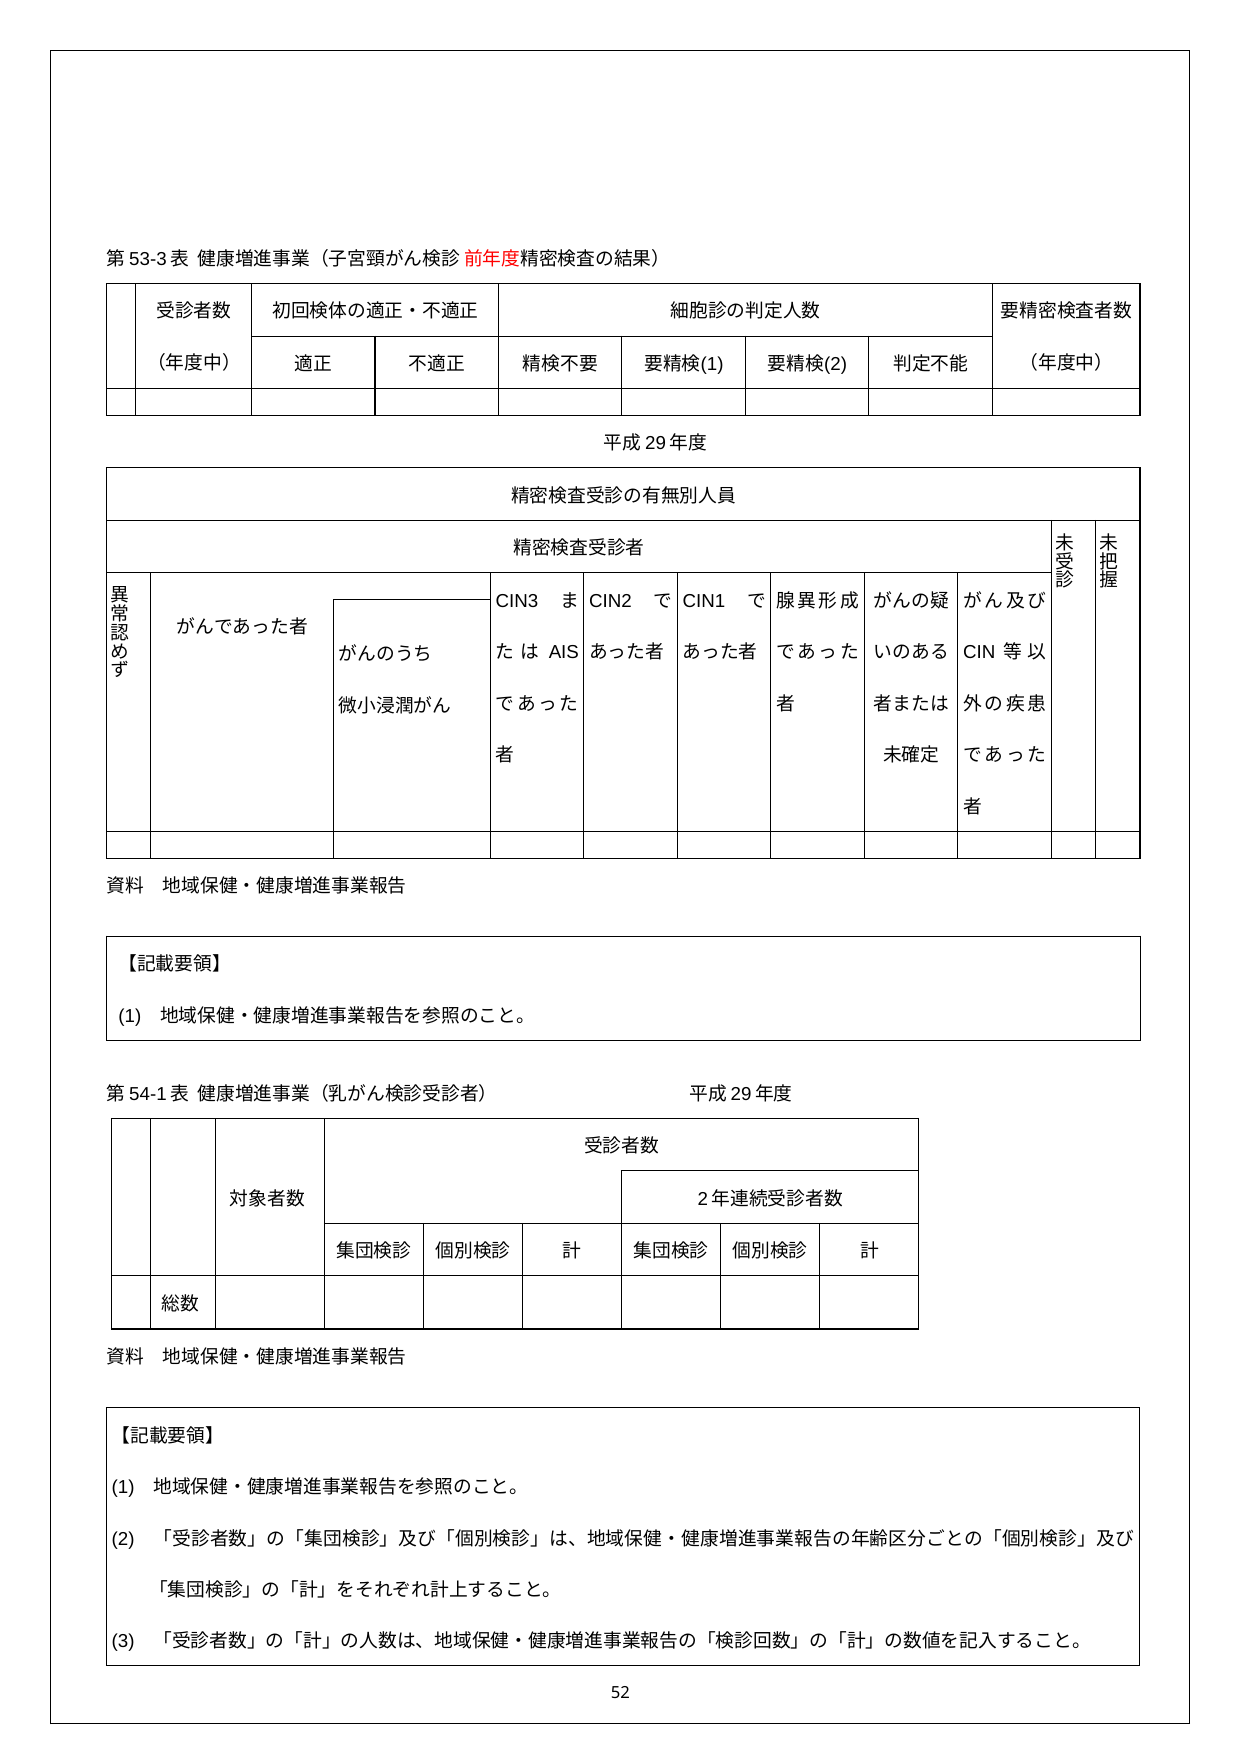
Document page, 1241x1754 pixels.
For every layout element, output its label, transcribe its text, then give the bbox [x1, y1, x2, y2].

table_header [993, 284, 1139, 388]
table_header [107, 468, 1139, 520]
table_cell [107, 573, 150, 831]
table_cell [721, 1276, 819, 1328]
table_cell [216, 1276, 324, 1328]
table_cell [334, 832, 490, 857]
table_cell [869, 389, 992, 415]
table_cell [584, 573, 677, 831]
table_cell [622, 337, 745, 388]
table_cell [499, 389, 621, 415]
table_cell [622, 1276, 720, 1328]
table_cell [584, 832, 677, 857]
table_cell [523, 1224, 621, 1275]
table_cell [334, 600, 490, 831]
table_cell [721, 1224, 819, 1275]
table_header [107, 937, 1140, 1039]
text 資料 地域保健・健康増進事業報告 [106, 859, 1134, 910]
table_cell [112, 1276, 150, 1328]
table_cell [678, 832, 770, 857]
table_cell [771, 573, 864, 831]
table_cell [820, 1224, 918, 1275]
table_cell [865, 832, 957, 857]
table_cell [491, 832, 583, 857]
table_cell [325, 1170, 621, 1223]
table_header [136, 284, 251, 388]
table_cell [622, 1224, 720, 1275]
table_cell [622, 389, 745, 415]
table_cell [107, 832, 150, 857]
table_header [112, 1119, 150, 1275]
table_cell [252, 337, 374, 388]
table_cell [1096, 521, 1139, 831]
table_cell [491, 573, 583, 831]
text 資料 地域保健・健康増進事業報告 [106, 1330, 1134, 1381]
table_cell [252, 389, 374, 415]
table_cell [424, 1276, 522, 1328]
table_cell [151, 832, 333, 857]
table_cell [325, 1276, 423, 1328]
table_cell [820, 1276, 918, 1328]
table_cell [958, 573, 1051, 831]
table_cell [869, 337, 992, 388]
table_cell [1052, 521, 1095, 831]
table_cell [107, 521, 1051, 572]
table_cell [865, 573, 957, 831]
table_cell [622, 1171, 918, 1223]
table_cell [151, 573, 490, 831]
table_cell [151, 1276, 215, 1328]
text 第53-3表 健康増進事業（子宮頸がん検診 前年度精密検査の結果） [106, 232, 1134, 283]
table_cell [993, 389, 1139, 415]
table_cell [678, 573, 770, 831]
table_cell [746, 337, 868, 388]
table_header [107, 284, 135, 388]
text 平成29年度 [106, 416, 1134, 467]
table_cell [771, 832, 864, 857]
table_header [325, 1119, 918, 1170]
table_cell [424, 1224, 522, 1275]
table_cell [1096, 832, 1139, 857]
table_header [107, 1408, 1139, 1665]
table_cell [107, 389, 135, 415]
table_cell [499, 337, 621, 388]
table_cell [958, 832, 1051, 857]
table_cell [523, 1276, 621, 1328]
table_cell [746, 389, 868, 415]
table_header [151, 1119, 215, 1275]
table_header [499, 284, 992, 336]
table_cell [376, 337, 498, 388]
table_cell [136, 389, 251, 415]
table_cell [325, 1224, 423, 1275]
text 第54-1表 健康増進事業（乳がん検診受診者） 平成29年度 [106, 1066, 1134, 1118]
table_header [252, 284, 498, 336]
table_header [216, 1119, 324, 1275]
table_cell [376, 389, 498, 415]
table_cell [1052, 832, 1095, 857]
